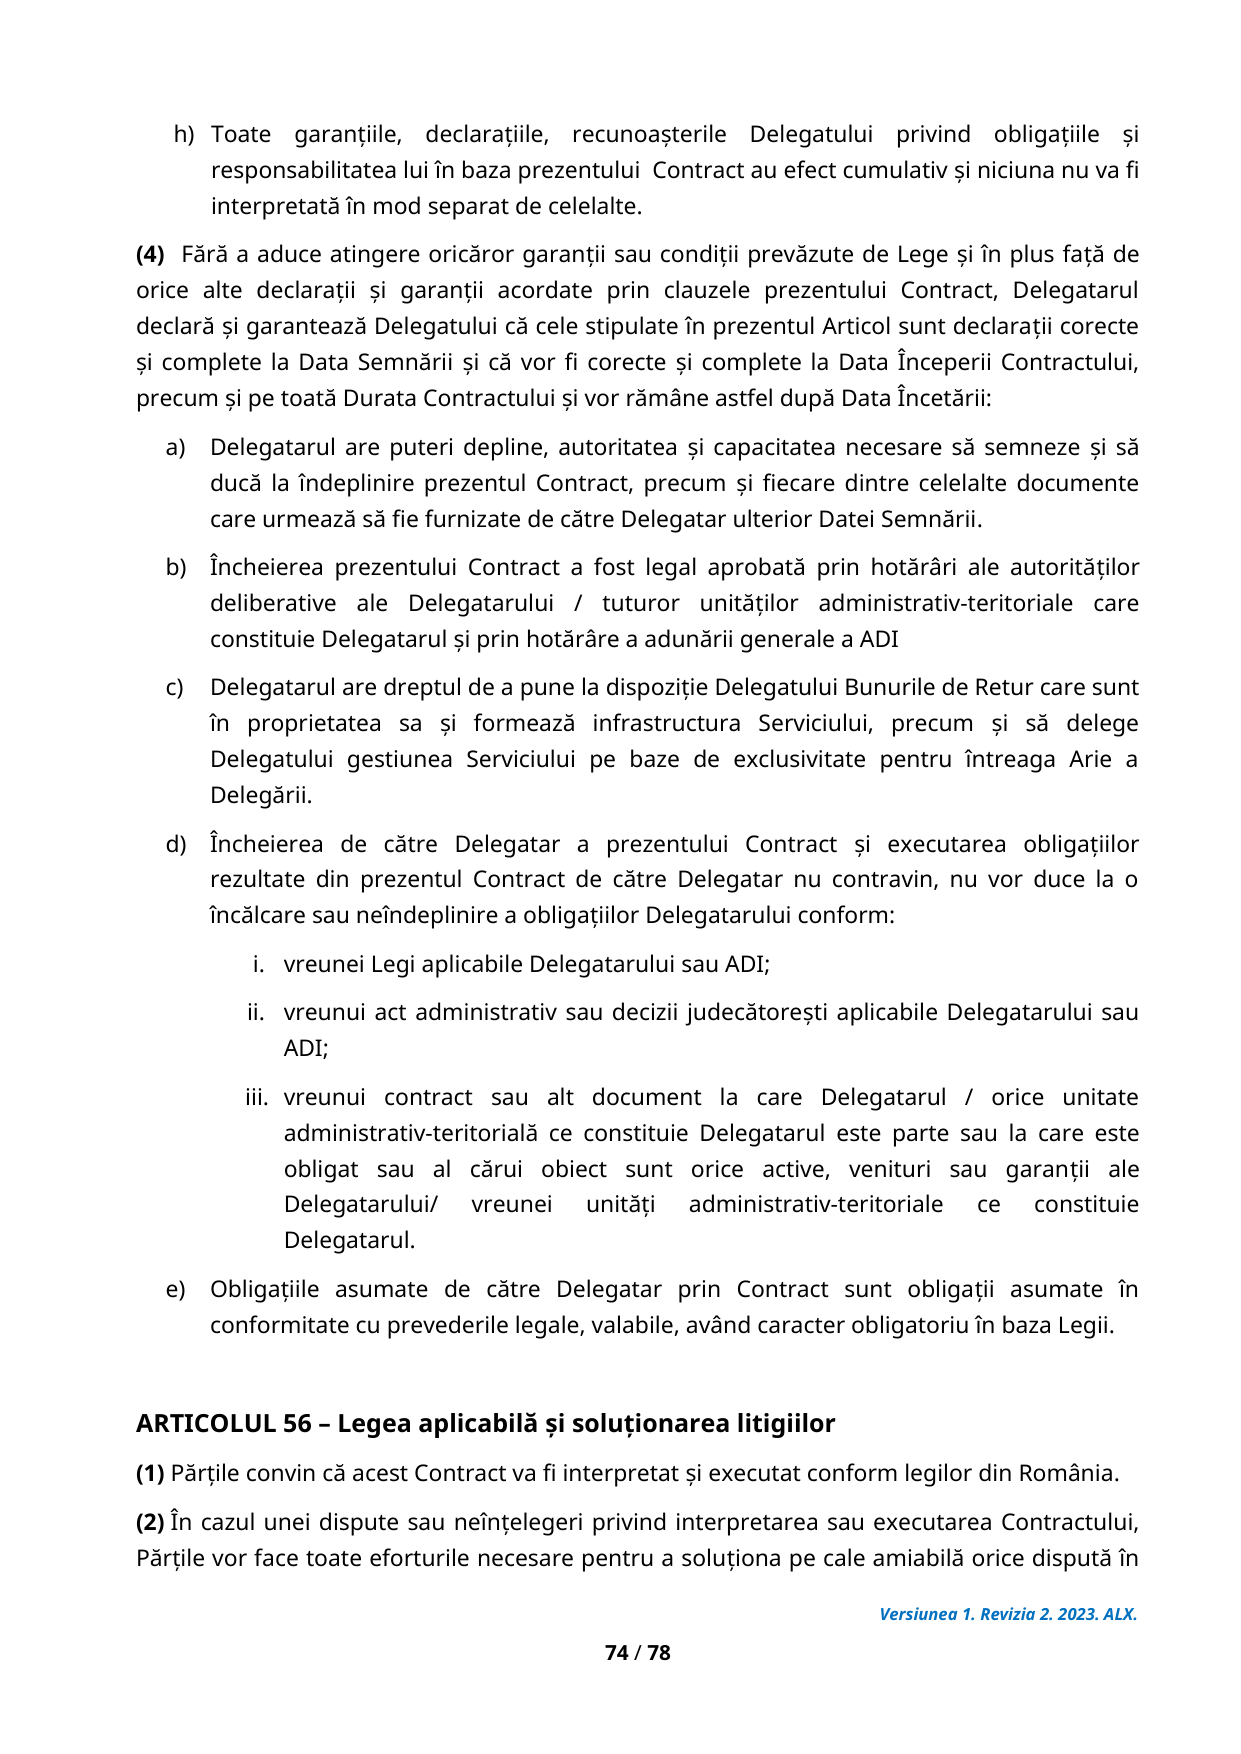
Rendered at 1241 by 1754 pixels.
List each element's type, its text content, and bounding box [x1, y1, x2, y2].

list vreunei Legi aplicabile Delegatarului sau ADI; [265, 948, 1140, 979]
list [136, 1506, 1140, 1573]
list Părţile convin că acest Contract va fi interpretat şi executat conform legilor din România. [136, 1457, 1140, 1488]
list Delegatarul are dreptul de a pune la dispoziție Delegatului Bunurile de Retur care sunt în proprietatea sa şi formează infrastructura Serviciului, precum şi să delege Delegatului gestiunea Serviciului pe baze de exclusivitate pentru întreaga Arie a Delegării. [165, 671, 1140, 810]
list Încheierea de către Delegatar a prezentului Contract şi executarea obligaţiilor rezultate din prezentul Contract de către Delegatar nu contravin, nu vor duce la o încălcare sau neîndeplinire a obligaţiilor Delegatarului conform: [165, 827, 1140, 931]
list vreunui act administrativ sau decizii judecătoreşti aplicabile Delegatarului sau ADI; [265, 996, 1140, 1063]
list vreunui contract sau alt document la care Delegatarul / orice unitate administrativ-teritorială ce constituie Delegatarul este parte sau la care este obligat sau al cărui obiect sunt orice active, venituri sau garanţii ale Delegatarului/ vreunei unităţi administrativ-teritoriale ce constituie Delegatarul. [269, 1081, 1140, 1256]
list Delegatarul are puteri depline, autoritatea şi capacitatea necesare să semneze şi să ducă la îndeplinire prezentul Contract, precum şi fiecare dintre celelalte documente care urmează să fie furnizate de către Delegatar ulterior Datei Semnării. [165, 431, 1140, 534]
subtitle ARTICOLUL 56 – Legea aplicabilă și soluționarea litigiilor [136, 1406, 1140, 1440]
list Toate garanţiile, declaraţiile, recunoaşterile Delegatului privind obligaţiile şi responsabilitatea lui în baza prezentului Contract au efect cumulativ şi niciuna nu va fi interpretată în mod separat de celelalte. [173, 118, 1140, 221]
list Obligaţiile asumate de către Delegatar prin Contract sunt obligaţii asumate în conformitate cu prevederile legale, valabile, având caracter obligatoriu în baza Legii. [165, 1273, 1140, 1340]
list Încheierea prezentului Contract a fost legal aprobată prin hotărâri ale autorităţilor deliberative ale Delegatarului / tuturor unităţilor administrativ-teritoriale care constituie Delegatarul şi prin hotărâre a adunării generale a ADI [165, 551, 1140, 654]
list Fără a aduce atingere oricăror garanţii sau condiţii prevăzute de Lege și în plus faţă de orice alte declaraţii și garanţii acordate prin clauzele prezentului Contract, Delegatarul declară şi garantează Delegatului că cele stipulate în prezentul Articol sunt declaraţii corecte şi complete la Data Semnării şi că vor fi corecte şi complete la Data Începerii Contractului, precum şi pe toată Durata Contractului şi vor rămâne astfel după Data Încetării: [136, 238, 1140, 413]
